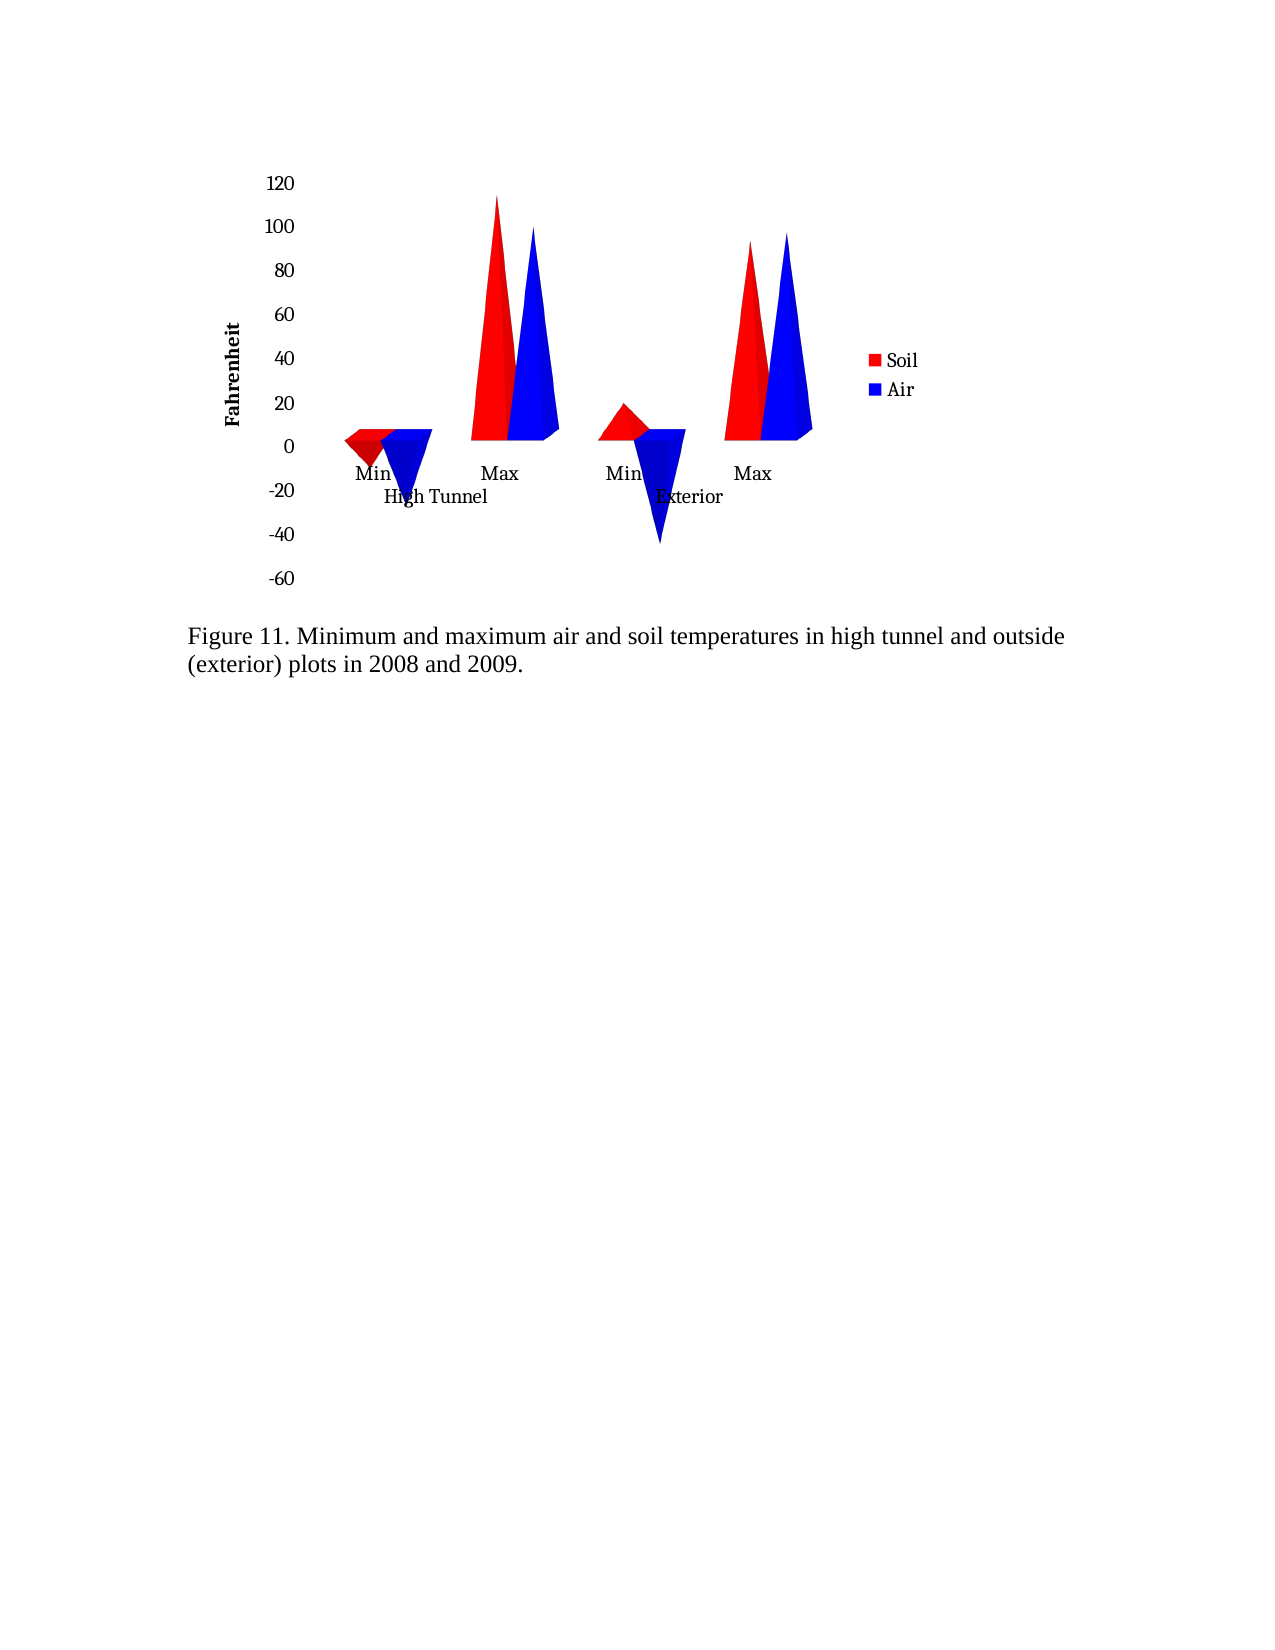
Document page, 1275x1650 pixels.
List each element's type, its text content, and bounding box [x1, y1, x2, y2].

text (exterior) plots in 2008 and 2009. [187, 649, 1087, 678]
text Figure 11. Minimum and maximum air and soil temperatures in high tunnel and outside [187, 621, 1087, 649]
